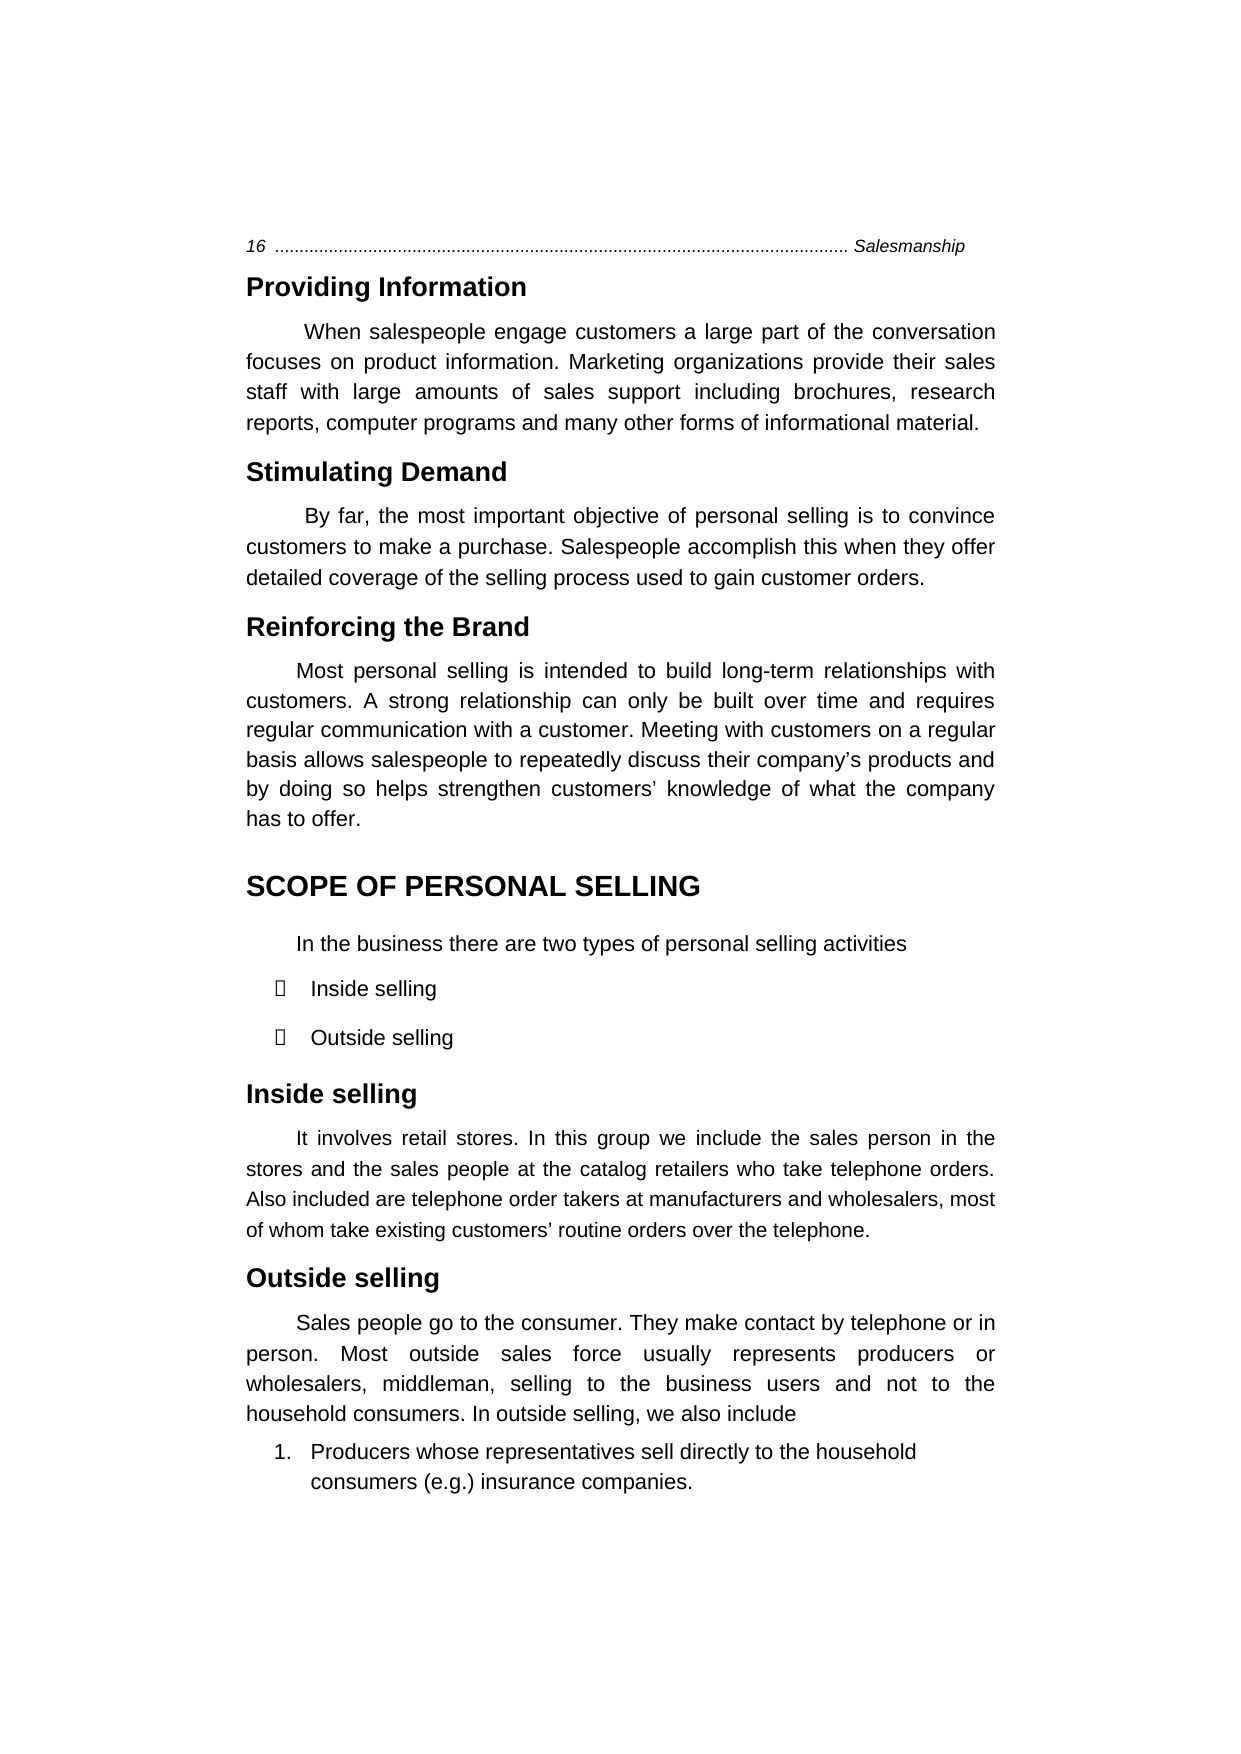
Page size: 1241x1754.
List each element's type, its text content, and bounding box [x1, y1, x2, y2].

text Inside selling [246, 1078, 1090, 1109]
text 16 ..................................................................................................................... Salesmanship [246, 236, 1090, 256]
text It involves retail stores. In this group we include the sales person in the stores and the sales people at the catalog retailers who take telephone orders. Also included are telephone order takers at manufacturers and wholesalers, most of whom take existing customers’ routine orders over the telephone. [246, 1126, 996, 1242]
text In the business there are two types of personal selling activities [296, 931, 1090, 956]
list Inside selling [273, 973, 1090, 1003]
text By far, the most important objective of personal selling is to convince customers to make a purchase. Salespeople accomplish this when they offer detailed coverage of the selling process used to gain customer orders. [246, 503, 996, 590]
list Producers whose representatives sell directly to the household consumers (e.g.) insurance companies. [273, 1439, 996, 1494]
list Outside selling [273, 1022, 1090, 1051]
text Sales people go to the consumer. They make contact by telephone or in person. Most outside sales force usually represents producers or wholesalers, middleman, selling to the business users and not to the household consumers. In outside selling, we also include [246, 1310, 996, 1426]
text SCOPE OF PERSONAL SELLING [246, 869, 1090, 903]
text Reinforcing the Brand [246, 611, 1090, 642]
text Outside selling [246, 1262, 1090, 1294]
text Most personal selling is intended to build long-term relationships with customers. A strong relationship can only be built over time and requires regular communication with a customer. Meeting with customers on a regular basis allows salespeople to repeatedly discuss their company’s products and by doing so helps strengthen customers’ knowledge of what the company has to offer. [246, 658, 996, 831]
text Providing Information [246, 271, 1090, 302]
text When salespeople engage customers a large part of the conversation focuses on product information. Marketing organizations provide their sales staff with large amounts of sales support including brochures, research reports, computer programs and many other forms of informational material. [246, 319, 996, 435]
text Stimulating Demand [246, 456, 1090, 487]
